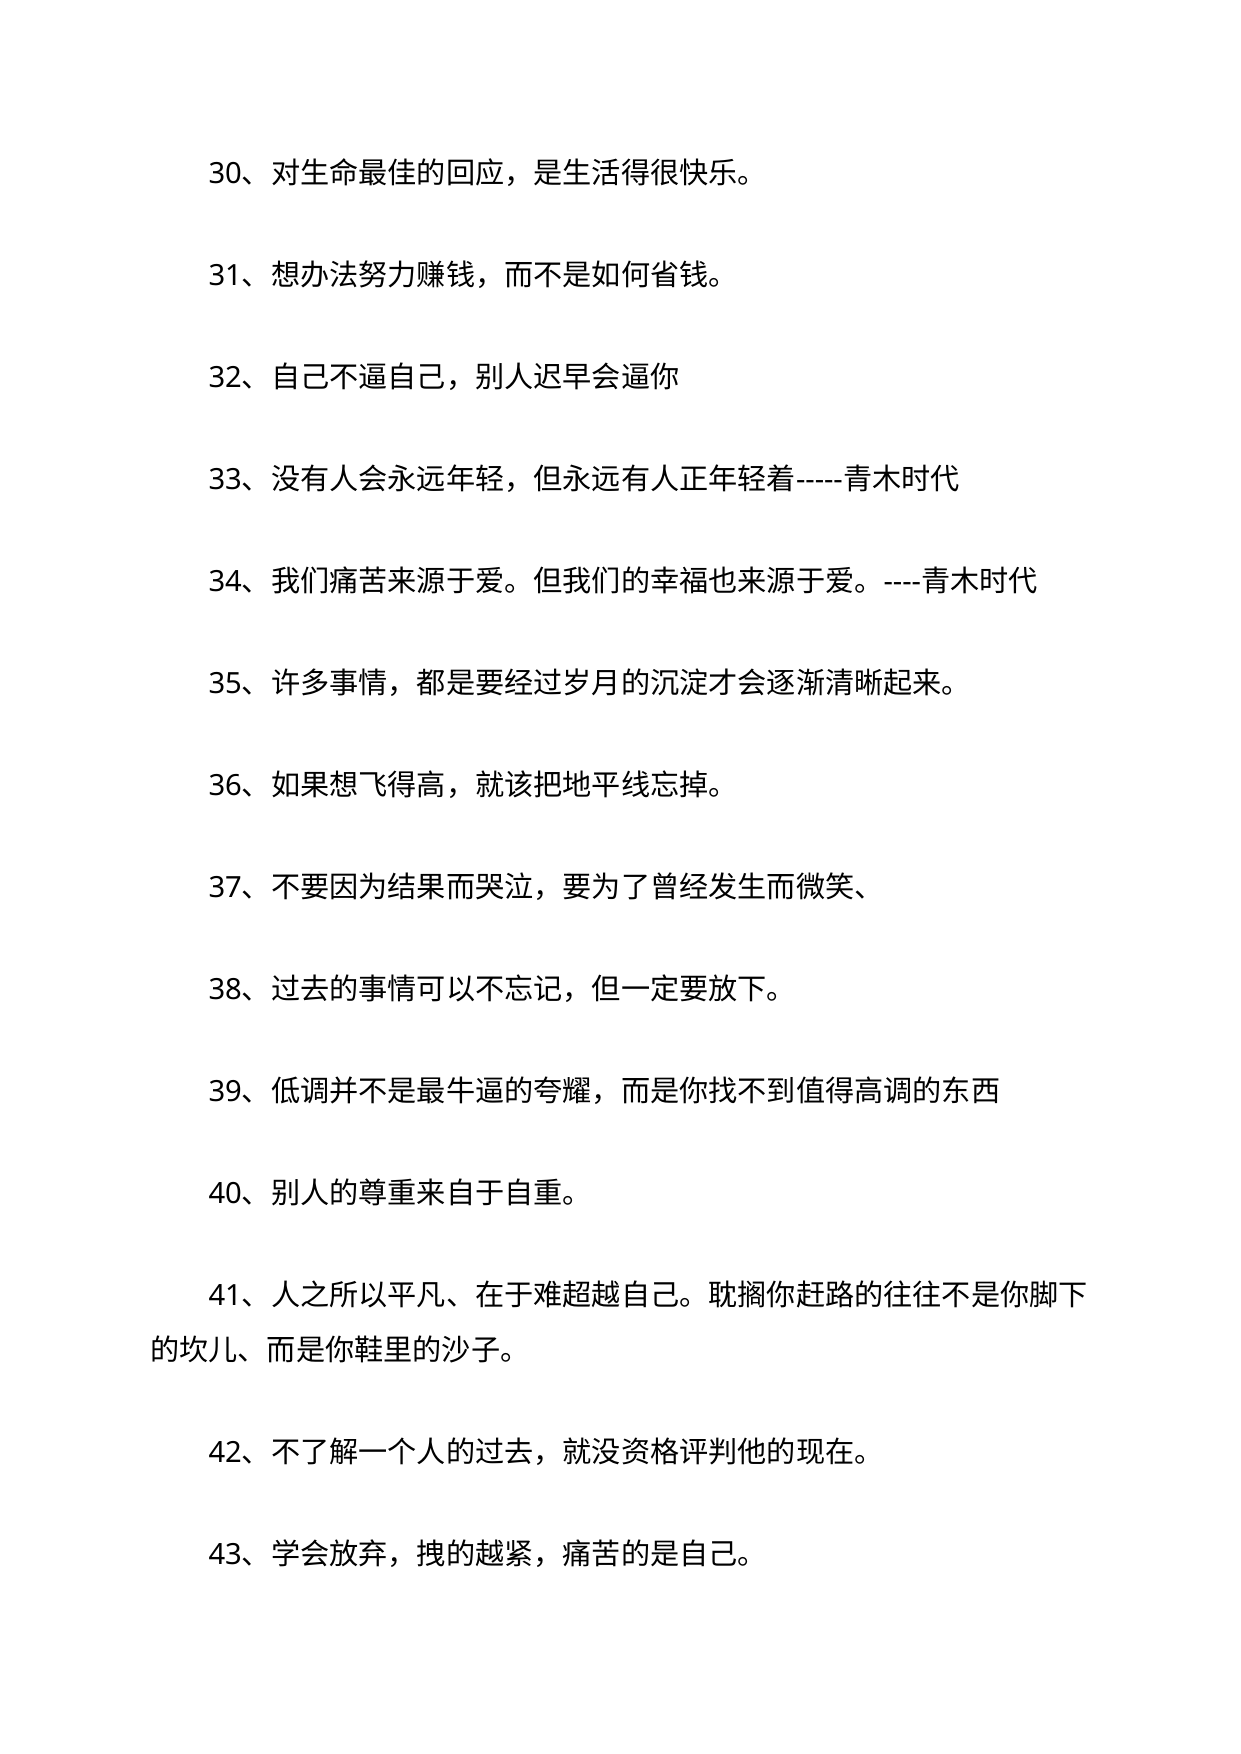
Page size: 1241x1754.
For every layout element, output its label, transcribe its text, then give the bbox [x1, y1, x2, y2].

text 43、学会放弃，拽的越紧，痛苦的是自己。 [150, 1531, 1090, 1573]
text 36、如果想飞得高，就该把地平线忘掉。 [150, 762, 1090, 804]
text 40、别人的尊重来自于自重。 [150, 1170, 1090, 1212]
text 39、低调并不是最牛逼的夸耀，而是你找不到值得高调的东西 [150, 1068, 1090, 1110]
text 42、不了解一个人的过去，就没资格评判他的现在。 [150, 1428, 1090, 1471]
text 33、没有人会永远年轻，但永远有人正年轻着-----青木时代 [150, 456, 1090, 498]
text 38、过去的事情可以不忘记，但一定要放下。 [150, 966, 1090, 1008]
text 35、许多事情，都是要经过岁月的沉淀才会逐渐清晰起来。 [150, 660, 1090, 702]
text 31、想办法努力赚钱，而不是如何省钱。 [150, 252, 1090, 294]
text 34、我们痛苦来源于爱。但我们的幸福也来源于爱。----青木时代 [150, 558, 1090, 600]
text 37、不要因为结果而哭泣，要为了曾经发生而微笑、 [150, 864, 1090, 906]
text 32、自己不逼自己，别人迟早会逼你 [150, 354, 1090, 396]
text 41、人之所以平凡、在于难超越自己。耽搁你赶路的往往不是你脚下的坎儿、而是你鞋里的沙子。 [150, 1272, 1090, 1369]
text 30、对生命最佳的回应，是生活得很快乐。 [150, 150, 1090, 192]
